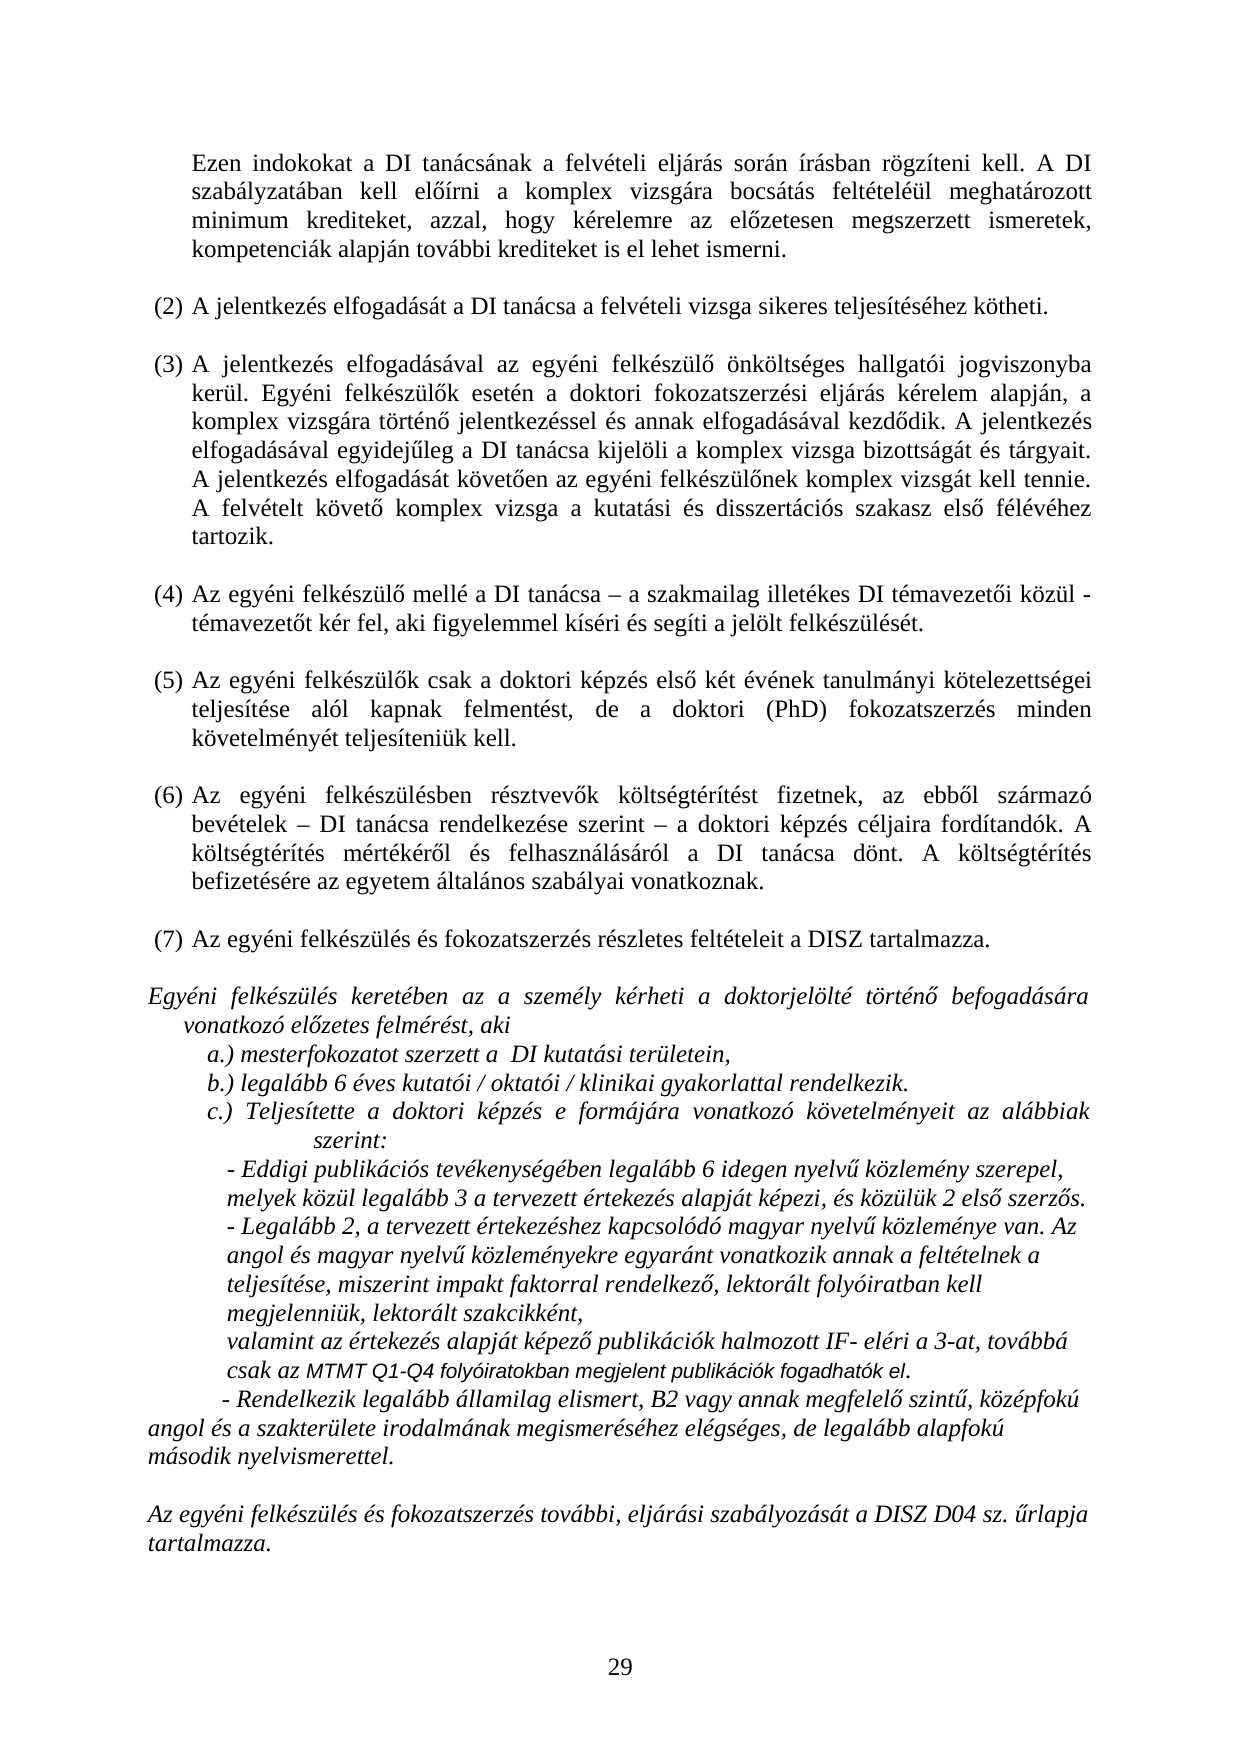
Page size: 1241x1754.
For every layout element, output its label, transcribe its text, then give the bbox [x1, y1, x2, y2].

text c.) Teljesítette a doktori képzés e formájára vonatkozó követelményeit az alábbiak szerint: [207, 1096, 1092, 1154]
text a.) mesterfokozatot szerzett a DI kutatási területein, [207, 1039, 1092, 1068]
text valamint az értekezés alapját képező publikációk halmozott IF- eléri a 3-at, továbbá csak az MTMT Q1-Q4 folyóiratokban megjelent publikációk fogadhatók el. [227, 1326, 1092, 1384]
list Az egyéni felkészülők csak a doktori képzés első két évének tanulmányi kötelezettségei teljesítése alól kapnak felmentést, de a doktori (PhD) fokozatszerzés minden követelményét teljesíteniük kell. [154, 665, 1092, 751]
list A jelentkezés elfogadását a DI tanácsa a felvételi vizsga sikeres teljesítéséhez kötheti. [154, 291, 1092, 320]
text Egyéni felkészülés keretében az a személy kérheti a doktorjelölté történő befogadására vonatkozó előzetes felmérést, aki [148, 981, 1092, 1039]
list A jelentkezés elfogadásával az egyéni felkészülő önköltséges hallgatói jogviszonyba kerül. Egyéni felkészülők esetén a doktori fokozatszerzési eljárás kérelem alapján, a komplex vizsgára történő jelentkezéssel és annak elfogadásával kezdődik. A jelentkezés elfogadásával egyidejűleg a DI tanácsa kijelöli a komplex vizsga bizottságát és tárgyait. A jelentkezés elfogadását követően az egyéni felkészülőnek komplex vizsgát kell tennie. A felvételt követő komplex vizsga a kutatási és disszertációs szakasz első félévéhez tartozik. [154, 349, 1092, 550]
list Az egyéni felkészülő mellé a DI tanácsa – a szakmailag illetékes DI témavezetői közül - témavezetőt kér fel, aki figyelemmel kíséri és segíti a jelölt felkészülését. [154, 579, 1092, 636]
text - Rendelkezik legalább államilag elismert, B2 vagy annak megfelelő szintű, középfokú angol és a szakterülete irodalmának megismeréséhez elégséges, de legalább alapfokú második nyelvismerettel. [148, 1384, 1092, 1470]
text - Eddigi publikációs tevékenységében legalább 6 idegen nyelvű közlemény szerepel, melyek közül legalább 3 a tervezett értekezés alapját képezi, és közülük 2 első szerzős. - Legalább 2, a tervezett értekezéshez kapcsolódó magyar nyelvű közleménye van. Az angol és magyar nyelvű közleményekre egyaránt vonatkozik annak a feltételnek a teljesítése, miszerint impakt faktorral rendelkező, lektorált folyóiratban kell megjelenniük, lektorált szakcikként, [227, 1154, 1092, 1326]
text b.) legalább 6 éves kutatói / oktatói / klinikai gyakorlattal rendelkezik. [207, 1068, 1092, 1096]
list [154, 148, 1092, 263]
list Az egyéni felkészülésben résztvevők költségtérítést fizetnek, az ebből származó bevételek – DI tanácsa rendelkezése szerint – a doktori képzés céljaira fordítandók. A költségtérítés mértékéről és felhasználásáról a DI tanácsa dönt. A költségtérítés befizetésére az egyetem általános szabályai vonatkoznak. [154, 780, 1092, 895]
list Az egyéni felkészülés és fokozatszerzés részletes feltételeit a DISZ tartalmazza. [154, 924, 1092, 953]
text Az egyéni felkészülés és fokozatszerzés további, eljárási szabályozását a DISZ D04 sz. űrlapja tartalmazza. [148, 1499, 1092, 1556]
